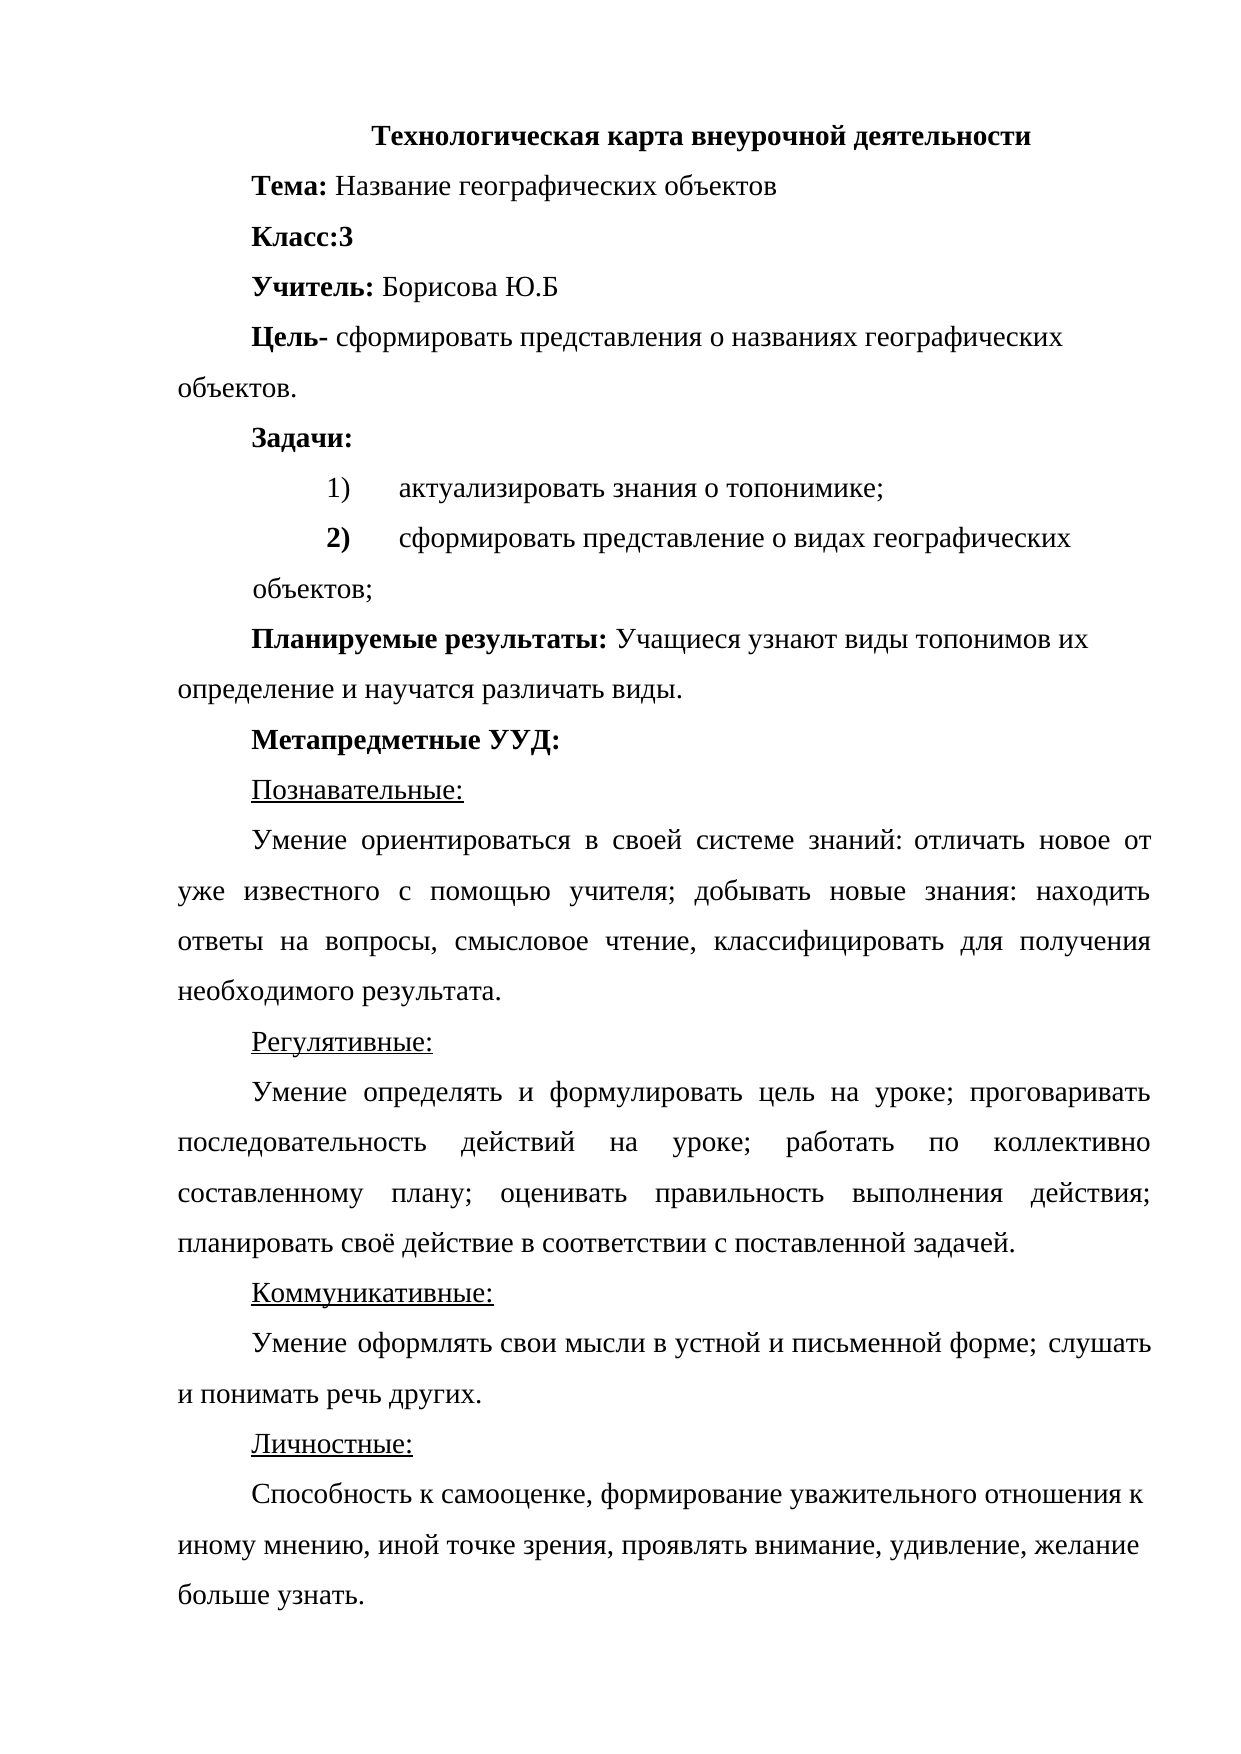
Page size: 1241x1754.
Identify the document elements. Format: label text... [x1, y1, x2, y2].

text Умение определять и формулировать цель на уроке; проговаривать последовательность действий на уроке; работать по коллективно составленному плану; оценивать правильность выполнения действия; планировать своё действие в соответствии с поставленной задачей. [177, 1074, 1152, 1258]
list сформировать представление о видах географических объектов; [252, 521, 1152, 604]
text Познавательные: [177, 772, 1152, 806]
text Регулятивные: [177, 1024, 1152, 1057]
text Цель- сформировать представления о названиях географических объектов. [177, 319, 1152, 403]
text Тема: Название географических объектов [177, 168, 1152, 202]
text Личностные: [177, 1426, 1152, 1460]
text Способность к самооценке, формирование уважительного отношения к иному мнению, иной точке зрения, проявлять внимание, удивление, желание больше узнать. [177, 1477, 1152, 1611]
text Задачи: [177, 420, 1152, 453]
text Класс:3 [177, 219, 1152, 252]
text Учитель: Борисова Ю.Б [177, 269, 1152, 303]
text Технологическая карта внеурочной деятельности [177, 118, 1152, 152]
text Умение оформлять свои мысли в устной и письменной форме; слушать и понимать речь других. [177, 1326, 1152, 1409]
text Коммуникативные: [177, 1275, 1152, 1309]
text Умение ориентироваться в своей системе знаний: отличать новое от уже известного с помощью учителя; добывать новые знания: находить ответы на вопросы, смысловое чтение, классифицировать для получения необходимого результата. [177, 822, 1152, 1007]
list актуализировать знания о топонимике; [252, 470, 1152, 504]
text Планируемые результаты: Учащиеся узнают виды топонимов их определение и научатся различать виды. [177, 621, 1152, 705]
text Метапредметные УУД: [177, 722, 1152, 755]
